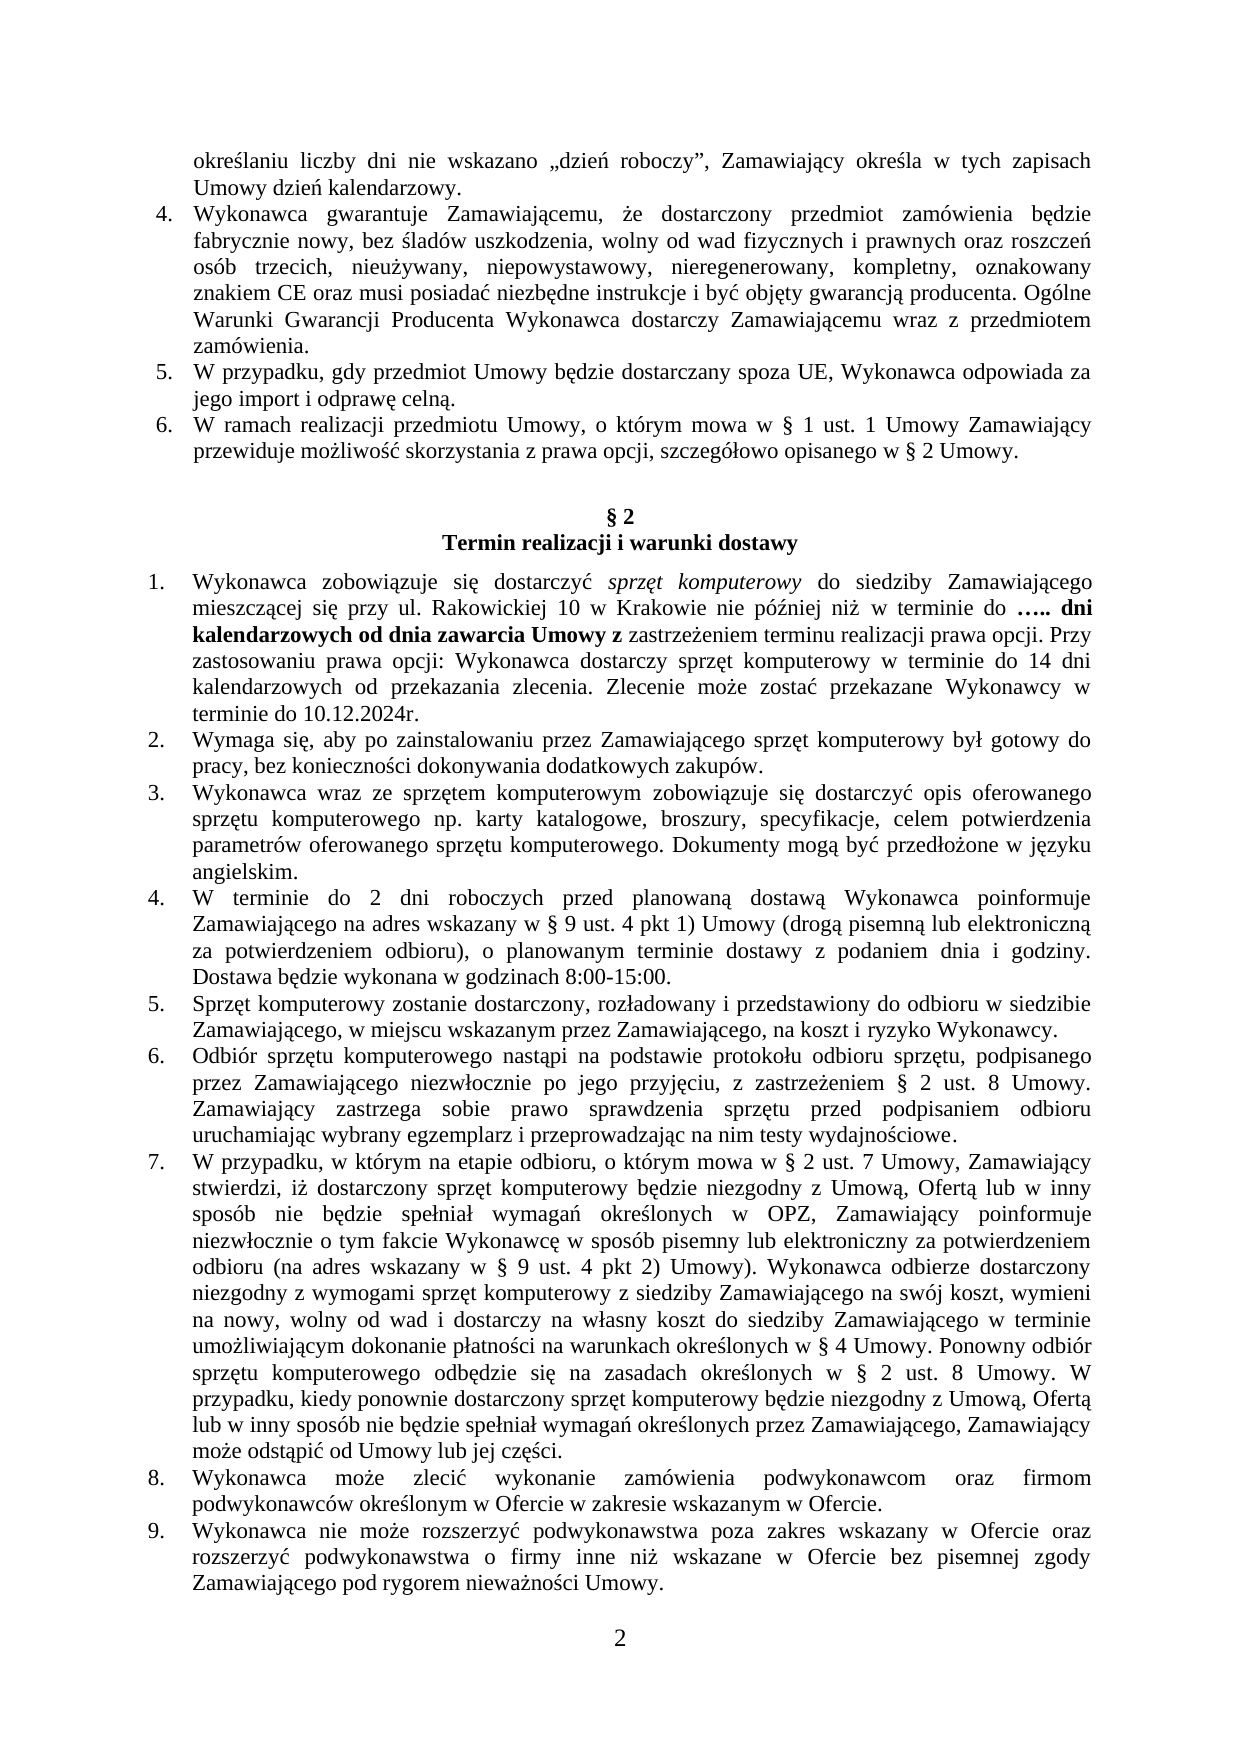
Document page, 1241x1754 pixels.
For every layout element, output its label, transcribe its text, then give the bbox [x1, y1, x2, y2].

list W przypadku, gdy przedmiot Umowy będzie dostarczany spoza UE, Wykonawca odpowiada za jego import i odprawę celną. [156, 358, 1093, 411]
list Wymaga się, aby po zainstalowaniu przez Zamawiającego sprzęt komputerowy był gotowy do pracy, bez konieczności dokonywania dodatkowych zakupów. [148, 726, 1093, 779]
list Wykonawca zobowiązuje się dostarczyć sprzęt komputerowy do siedziby Zamawiającego mieszczącej się przy ul. Rakowickiej 10 w Krakowie nie później niż w terminie do ….. dni kalendarzowych od dnia zawarcia Umowy z zastrzeżeniem terminu realizacji prawa opcji. Przy zastosowaniu prawa opcji: Wykonawca dostarczy sprzęt komputerowy w terminie do 14 dni kalendarzowych od przekazania zlecenia. Zlecenie może zostać przekazane Wykonawcy w terminie do 10.12.2024r. [148, 568, 1093, 726]
text § 2 Termin realizacji i warunki dostawy [148, 503, 1093, 555]
list Wykonawca może zlecić wykonanie zamówienia podwykonawcom oraz firmom podwykonawców określonym w Ofercie w zakresie wskazanym w Ofercie. [148, 1464, 1093, 1517]
list Wykonawca nie może rozszerzyć podwykonawstwa poza zakres wskazany w Ofercie oraz rozszerzyć podwykonawstwa o firmy inne niż wskazane w Ofercie bez pisemnej zgody Zamawiającego pod rygorem nieważności Umowy. [148, 1517, 1093, 1596]
list W przypadku, w którym na etapie odbioru, o którym mowa w § 2 ust. 7 Umowy, Zamawiający stwierdzi, iż dostarczony sprzęt komputerowy będzie niezgodny z Umową, Ofertą lub w inny sposób nie będzie spełniał wymagań określonych w OPZ, Zamawiający poinformuje niezwłocznie o tym fakcie Wykonawcę w sposób pisemny lub elektroniczny za potwierdzeniem odbioru (na adres wskazany w § 9 ust. 4 pkt 2) Umowy). Wykonawca odbierze dostarczony niezgodny z wymogami sprzęt komputerowy z siedziby Zamawiającego na swój koszt, wymieni na nowy, wolny od wad i dostarczy na własny koszt do siedziby Zamawiającego w terminie umożliwiającym dokonanie płatności na warunkach określonych w § 4 Umowy. Ponowny odbiór sprzętu komputerowego odbędzie się na zasadach określonych w § 2 ust. 8 Umowy. W przypadku, kiedy ponownie dostarczony sprzęt komputerowy będzie niezgodny z Umową, Ofertą lub w inny sposób nie będzie spełniał wymagań określonych przez Zamawiającego, Zamawiający może odstąpić od Umowy lub jej części. [148, 1148, 1093, 1464]
list W ramach realizacji przedmiotu Umowy, o którym mowa w § 1 ust. 1 Umowy Zamawiający przewiduje możliwość skorzystania z prawa opcji, szczegółowo opisanego w § 2 Umowy. [156, 411, 1093, 464]
list Wykonawca wraz ze sprzętem komputerowym zobowiązuje się dostarczyć opis oferowanego sprzętu komputerowego np. karty katalogowe, broszury, specyfikacje, celem potwierdzenia parametrów oferowanego sprzętu komputerowego. Dokumenty mogą być przedłożone w języku angielskim. [148, 779, 1093, 884]
list Odbiór sprzętu komputerowego nastąpi na podstawie protokołu odbioru sprzętu, podpisanego przez Zamawiającego niezwłocznie po jego przyjęciu, z zastrzeżeniem § 2 ust. 8 Umowy. Zamawiający zastrzega sobie prawo sprawdzenia sprzętu przed podpisaniem odbioru uruchamiając wybrany egzemplarz i przeprowadzając na nim testy wydajnościowe. [148, 1042, 1093, 1148]
list Wykonawca gwarantuje Zamawiającemu, że dostarczony przedmiot zamówienia będzie fabrycznie nowy, bez śladów uszkodzenia, wolny od wad fizycznych i prawnych oraz roszczeń osób trzecich, nieużywany, niepowystawowy, nieregenerowany, kompletny, oznakowany znakiem CE oraz musi posiadać niezbędne instrukcje i być objęty gwarancją producenta. Ogólne Warunki Gwarancji Producenta Wykonawca dostarczy Zamawiającemu wraz z przedmiotem zamówienia. [156, 200, 1093, 358]
list W terminie do 2 dni roboczych przed planowaną dostawą Wykonawca poinformuje Zamawiającego na adres wskazany w § 9 ust. 4 pkt 1) Umowy (drogą pisemną lub elektroniczną za potwierdzeniem odbioru), o planowanym terminie dostawy z podaniem dnia i godziny. Dostawa będzie wykonana w godzinach 8:00-15:00. [148, 884, 1093, 989]
list Sprzęt komputerowy zostanie dostarczony, rozładowany i przedstawiony do odbioru w siedzibie Zamawiającego, w miejscu wskazanym przez Zamawiającego, na koszt i ryzyko Wykonawcy. [148, 989, 1093, 1042]
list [156, 148, 1093, 200]
